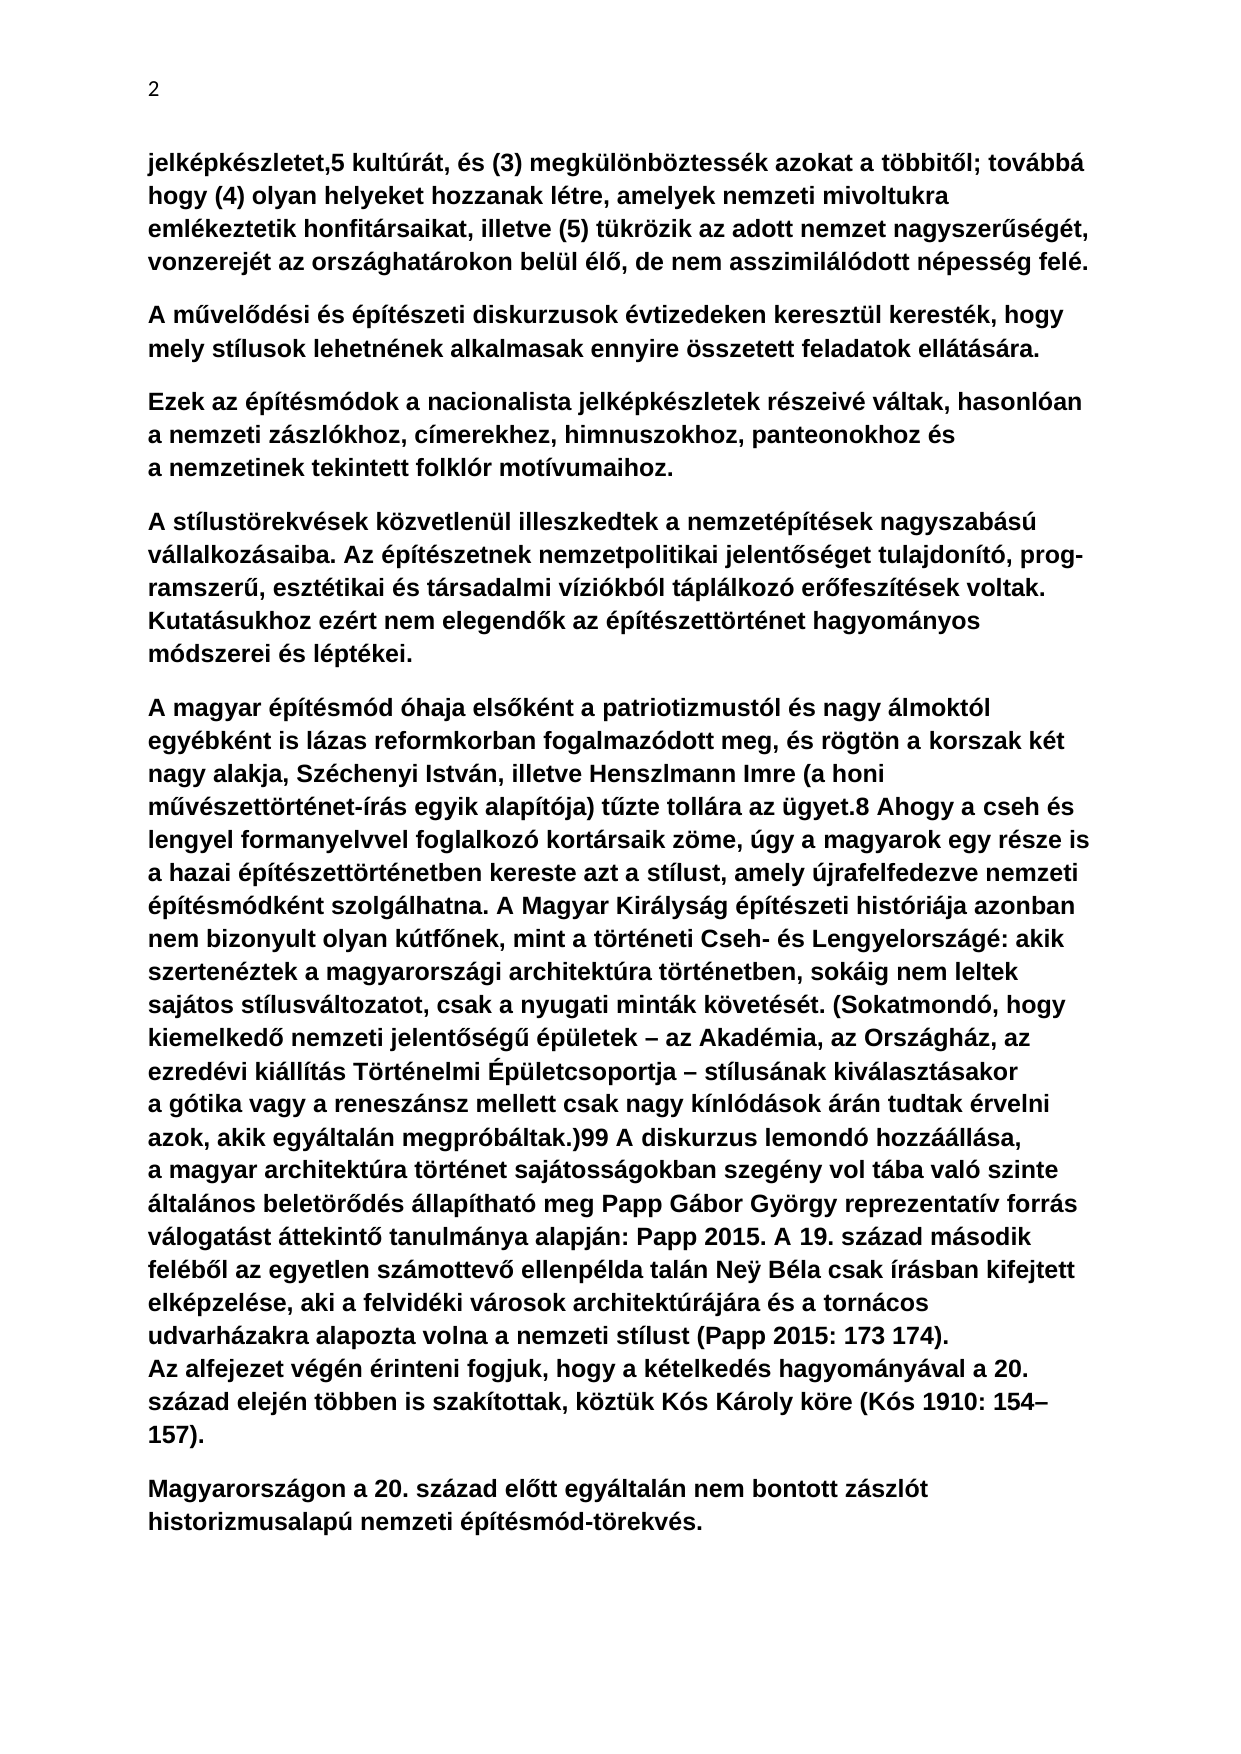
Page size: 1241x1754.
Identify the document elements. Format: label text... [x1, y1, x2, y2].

text A művelődési és építészeti diskurzusok évtizedeken keresztül keresték, hogy mely stílusok lehetnének alkalmasak ennyire összetett feladatok ellátására. [148, 301, 1093, 362]
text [148, 148, 1093, 275]
text A magyar építésmód óhaja elsőként a patriotizmustól és nagy álmoktól egyébként is lázas reformkorban fogalmazódott meg, és rögtön a korszak két nagy alakja, Széchenyi István, illetve Henszlmann Imre (a honi művészettörténet-írás egyik alapítója) tűzte tollára az ügyet.8 Ahogy a cseh és lengyel formanyelvvel foglalkozó kortársaik zöme, úgy a magyarok egy része is a hazai építészettörténetben kereste azt a stílust, amely újrafelfedezve nemzeti építésmódként szolgálhatna. A Magyar Királyság építészeti históriája azonban nem bizonyult olyan kútfőnek, mint a történeti Cseh- és Lengyelországé: akik szertenéztek a magyarországi architektúra történetben, sokáig nem leltek sajátos stílusváltozatot, csak a nyugati minták követését. (Sokatmondó, hogy kiemelkedő nemzeti jelentőségű épületek – az Akadémia, az Országház, az ezredévi kiállítás Történelmi Épületcsoportja – stílusának kiválasztásakor a gótika vagy a reneszánsz mellett csak nagy kínlódások árán tudtak érvelni azok, akik egyáltalán megpróbáltak.)99 A diskurzus lemondó hozzáállása, a magyar architektúra történet sajátosságokban szegény vol tába való szinte általános beletörődés állapítható meg Papp Gábor György reprezentatív forrás válogatást áttekintő tanulmánya alapján: Papp 2015. A 19. század második feléből az egyetlen számottevő ellenpélda talán Neÿ Béla csak írásban kifejtett elképzelése, aki a felvidéki városok architektúrájára és a tornácos udvarházakra alapozta volna a nemzeti stílust (Papp 2015: 173 174). Az alfejezet végén érinteni fogjuk, hogy a kételkedés hagyományával a 20. század elején többen is szakítottak, köztük Kós Károly köre (Kós 1910: 154–157). [148, 693, 1093, 1448]
text A stílustörekvések közvetlenül illeszkedtek a nemzetépítések nagyszabású vállalkozásaiba. Az építészetnek nemzetpolitikai jelentőséget tulajdonító, prog- ramszerű, esztétikai és társadalmi víziókból táplálkozó erőfeszítések voltak. Kutatásukhoz ezért nem elegendők az építészettörténet hagyományos módszerei és léptékei. [148, 507, 1093, 668]
text Ezek az építésmódok a nacionalista jelképkészletek részeivé váltak, hasonlóan a nemzeti zászlókhoz, címerekhez, himnuszokhoz, panteonokhoz és a nemzetinek tekintett folklór motívumaihoz. [148, 387, 1093, 482]
text Magyarországon a 20. század előtt egyáltalán nem bontott zászlót historizmusalapú nemzeti építésmód-törekvés. [148, 1473, 1093, 1535]
